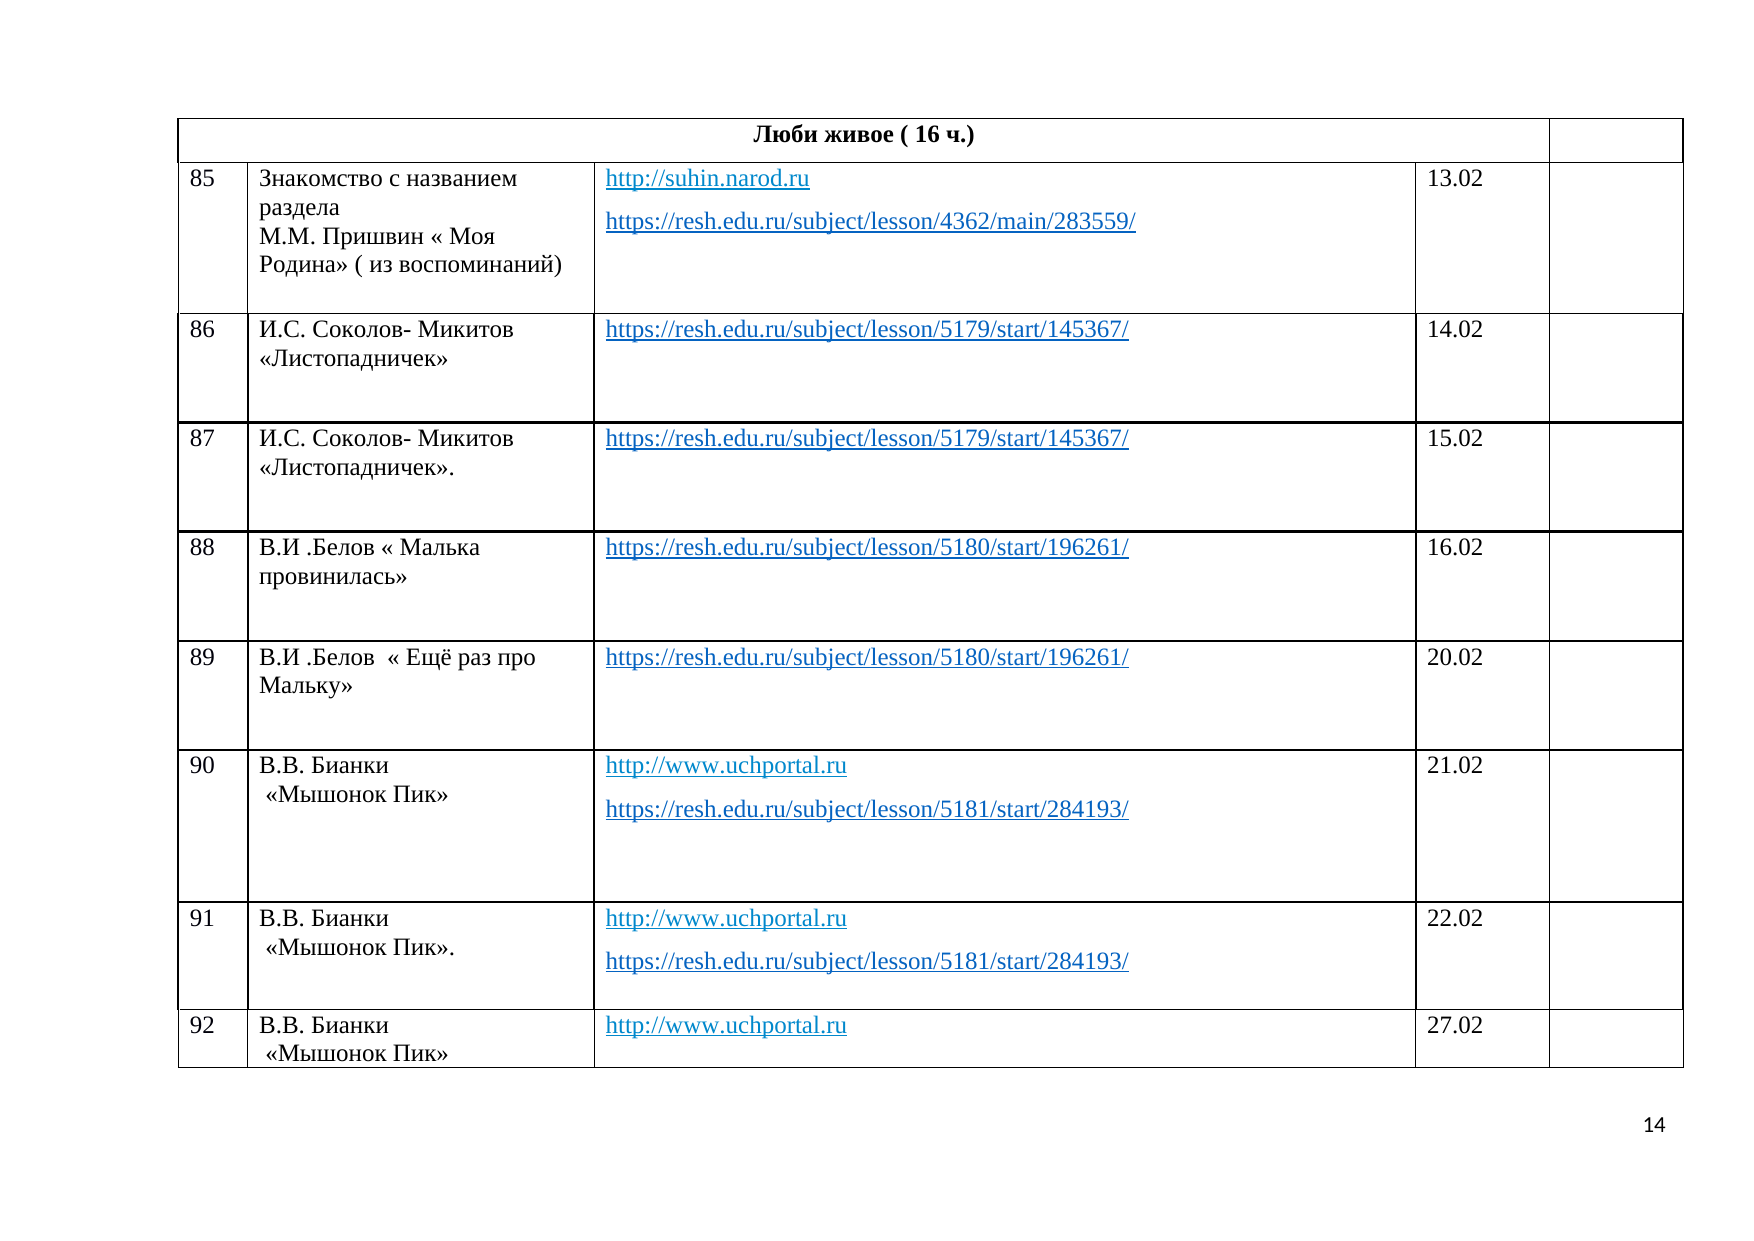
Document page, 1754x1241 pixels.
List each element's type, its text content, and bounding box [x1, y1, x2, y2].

table_cell 88 [179, 533, 247, 639]
table_cell 15.02 [1417, 424, 1549, 530]
table_cell 91 [179, 903, 247, 1009]
table_cell В.И .Белов « Ещё раз про Мальку» [249, 642, 593, 748]
table_cell 13.02 [1416, 163, 1549, 313]
table_cell 20.02 [1417, 642, 1549, 748]
table_cell Знакомство с названием раздела М.М. Пришвин « Моя Родина» ( из воспоминаний) [248, 163, 594, 313]
table_cell И.С. Соколов- Микитов «Листопадничек». [249, 424, 593, 530]
table_cell http://suhin.narod.ru https://resh.edu.ru/subject/lesson/4362/main/283559/ [595, 163, 1415, 313]
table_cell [248, 1010, 594, 1067]
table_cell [595, 1010, 1415, 1067]
table_cell [1550, 1010, 1683, 1067]
table_cell http://www.uchportal.ru https://resh.edu.ru/subject/lesson/5181/start/284193/ [595, 903, 1415, 1009]
table_cell 89 [179, 642, 247, 748]
table_cell 27.02 [1416, 1010, 1549, 1067]
table_cell https://resh.edu.ru/subject/lesson/5179/start/145367/ [595, 314, 1415, 421]
table_cell 16.02 [1417, 533, 1549, 639]
table_cell Люби живое ( 16 ч.) [179, 119, 1549, 162]
table_cell 85 [179, 163, 247, 313]
table_cell 87 [179, 424, 247, 530]
table_cell https://resh.edu.ru/subject/lesson/5179/start/145367/ [595, 424, 1415, 530]
table_cell И.С. Соколов- Микитов «Листопадничек» [249, 314, 593, 421]
table_cell 92 [179, 1010, 247, 1067]
table_cell В.В. Бианки «Мышонок Пик». [249, 903, 593, 1009]
table_cell [1550, 424, 1682, 530]
table_cell [1550, 314, 1682, 421]
table_cell [1550, 903, 1682, 1009]
table_cell В.В. Бианки «Мышонок Пик» [249, 751, 593, 901]
table_cell 21.02 [1417, 751, 1549, 901]
table_cell 22.02 [1417, 903, 1549, 1009]
table_cell В.И .Белов « Малька провинилась» [249, 533, 593, 639]
table_cell [1550, 163, 1683, 313]
table_cell [1550, 119, 1682, 162]
table_cell http://www.uchportal.ru https://resh.edu.ru/subject/lesson/5181/start/284193/ [595, 751, 1415, 901]
table_cell 86 [179, 314, 247, 421]
table_cell https://resh.edu.ru/subject/lesson/5180/start/196261/ [595, 533, 1415, 639]
table_cell https://resh.edu.ru/subject/lesson/5180/start/196261/ [595, 642, 1415, 748]
table_cell [1550, 642, 1682, 748]
table_cell 90 [179, 751, 247, 901]
table_cell [1550, 751, 1682, 901]
table_cell 14.02 [1417, 314, 1549, 421]
table_cell [1550, 533, 1682, 639]
